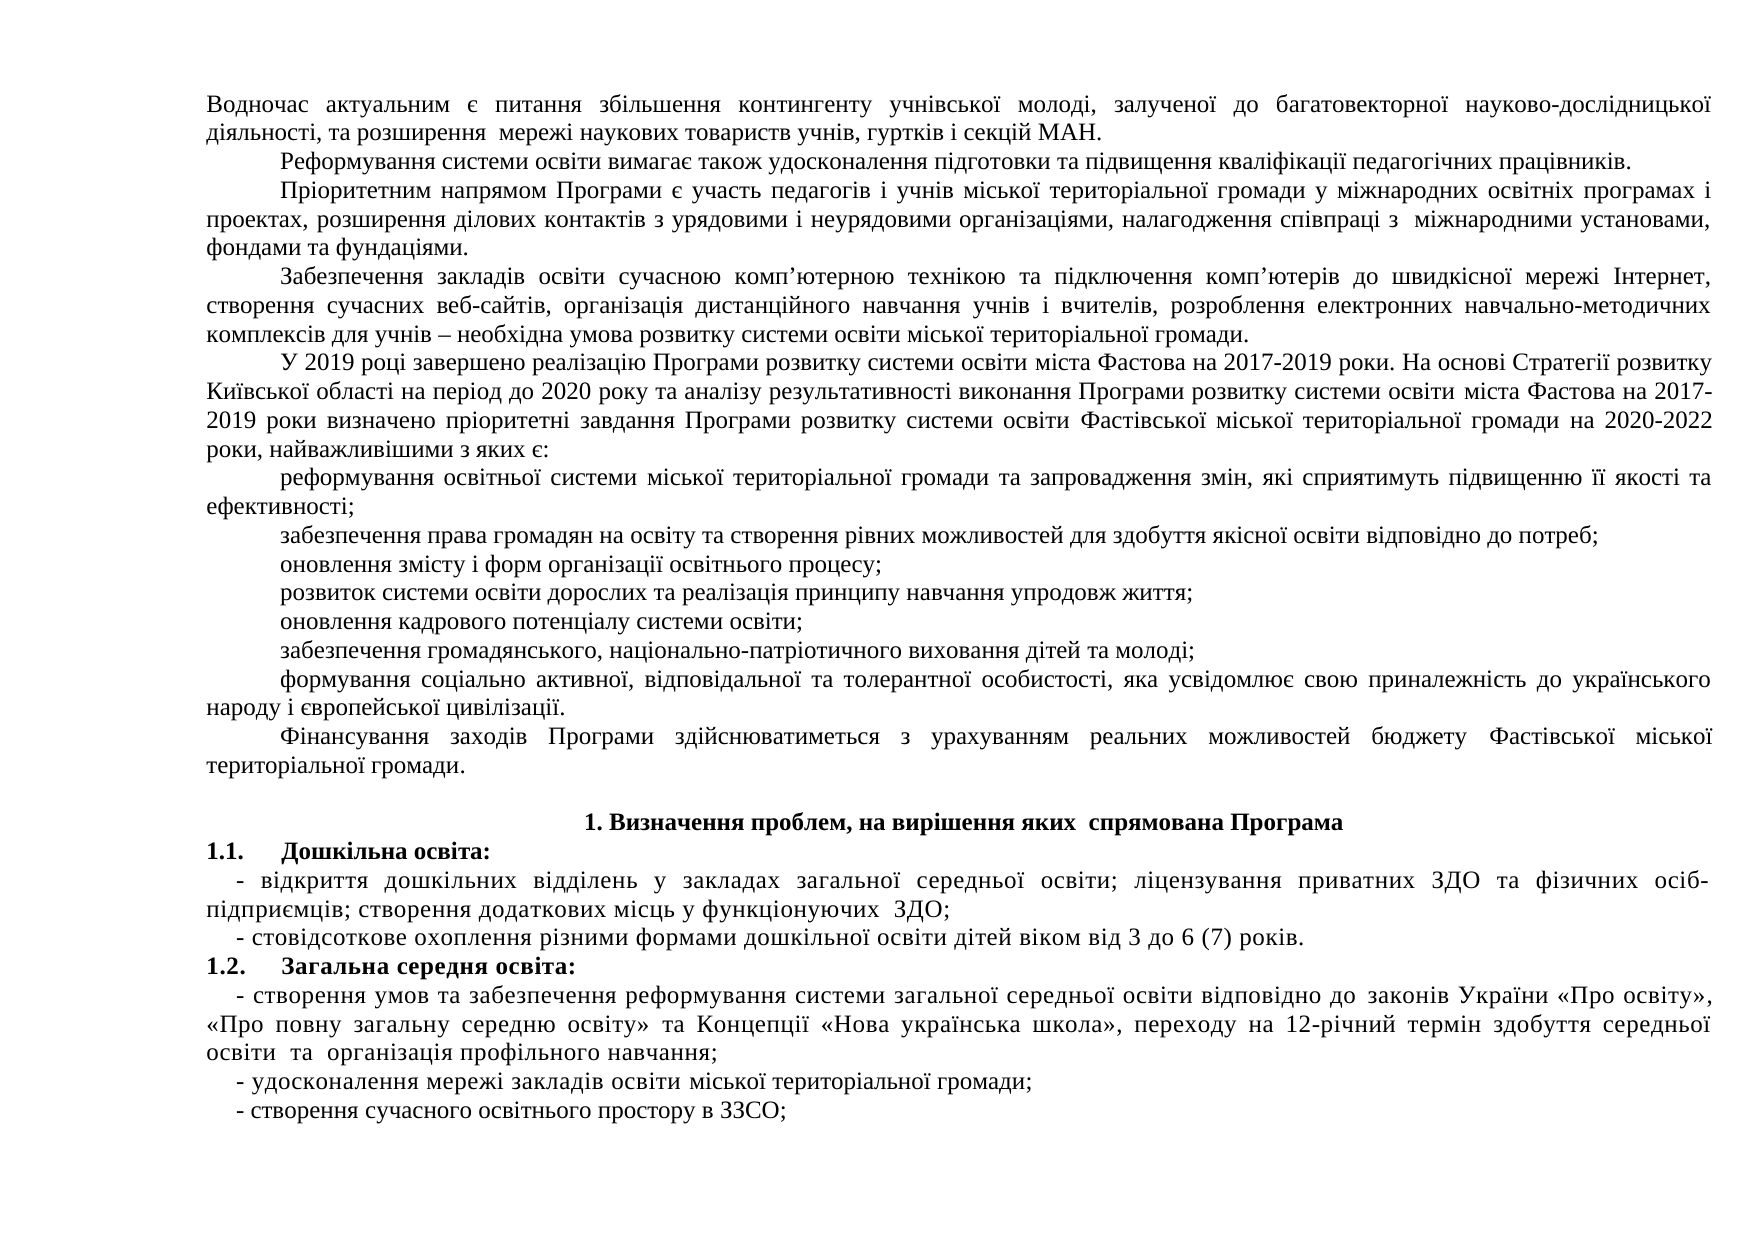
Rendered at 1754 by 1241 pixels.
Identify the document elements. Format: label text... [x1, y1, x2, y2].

text забезпечення громадянського, національно-патріотичного виховання дітей та молоді; [206, 635, 1713, 664]
text Пріоритетним напрямом Програми є участь педагогів і учнів міської територіальної громади у міжнародних освітніх програмах і проектах, розширення ділових контактів з урядовими і неурядовими організаціями, налагодження співпраці з міжнародними установами, фондами та фундаціями. [206, 175, 1713, 261]
text Реформування системи освіти вимагає також удосконалення підготовки та підвищення кваліфікації педагогічних працівників. [206, 146, 1713, 175]
text розвиток системи освіти дорослих та реалізація принципу навчання упродовж життя; [206, 577, 1713, 606]
list Дошкільна освіта: [206, 836, 1713, 865]
text - удосконалення мережі закладів освіти міської територіальної громади; [206, 1066, 1713, 1095]
text - створення сучасного освітнього простору в ЗЗСО; [206, 1095, 1713, 1124]
list Загальна середня освіта: [206, 951, 1713, 980]
text реформування освітньої системи міської територіальної громади та запровадження змін, які сприятимуть підвищенню її якості та ефективності; [206, 462, 1713, 520]
text оновлення кадрового потенціалу системи освіти; [206, 606, 1713, 635]
text Забезпечення закладів освіти сучасною комп’ютерною технікою та підключення комп’ютерів до швидкісної мережі Інтернет, створення сучасних веб-сайтів, організація дистанційного навчання учнів і вчителів, розроблення електронних навчально-методичних комплексів для учнів – необхідна умова розвитку системи освіти міської територіальної громади. [206, 261, 1713, 347]
text забезпечення права громадян на освіту та створення рівних можливостей для здобуття якісної освіти відповідно до потреб; [206, 520, 1713, 549]
text - стовідсоткове охоплення різними формами дошкільної освіти дітей віком від 3 до 6 (7) років. [206, 922, 1713, 951]
text формування соціально активної, відповідальної та толерантної особистості, яка усвідомлює свою приналежність до українського народу і європейської цивілізації. [206, 664, 1713, 721]
text Фінансування заходів Програми здійснюватиметься з урахуванням реальних можливостей бюджету Фастівської міської територіальної громади. [206, 721, 1713, 779]
text У 2019 році завершено реалізацію Програми розвитку системи освіти міста Фастова на 2017-2019 роки. На основі Стратегії розвитку Київської області на період до 2020 року та аналізу результативності виконання Програми розвитку системи освіти міста Фастова на 2017-2019 роки визначено пріоритетні завдання Програми розвитку системи освіти Фастівської міської територіальної громади на 2020-2022 роки, найважливішими з яких є: [206, 347, 1713, 462]
text - відкриття дошкільних відділень у закладах загальної середньої освіти; ліцензування приватних ЗДО та фізичних осіб-підприємців; створення додаткових місць у функціонуючих ЗДО; [206, 865, 1713, 922]
text - створення умов та забезпечення реформування системи загальної середньої освіти відповідно до законів України «Про освіту», «Про повну загальну середню освіту» та Концепції «Нова українська школа», переходу на 12-річний термін здобуття середньої освіти та організація профільного навчання; [206, 980, 1713, 1066]
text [206, 89, 1713, 146]
text 1. Визначення проблем, на вирішення яких спрямована Програма [206, 807, 1721, 836]
text оновлення змісту і форм організації освітнього процесу; [206, 549, 1713, 577]
